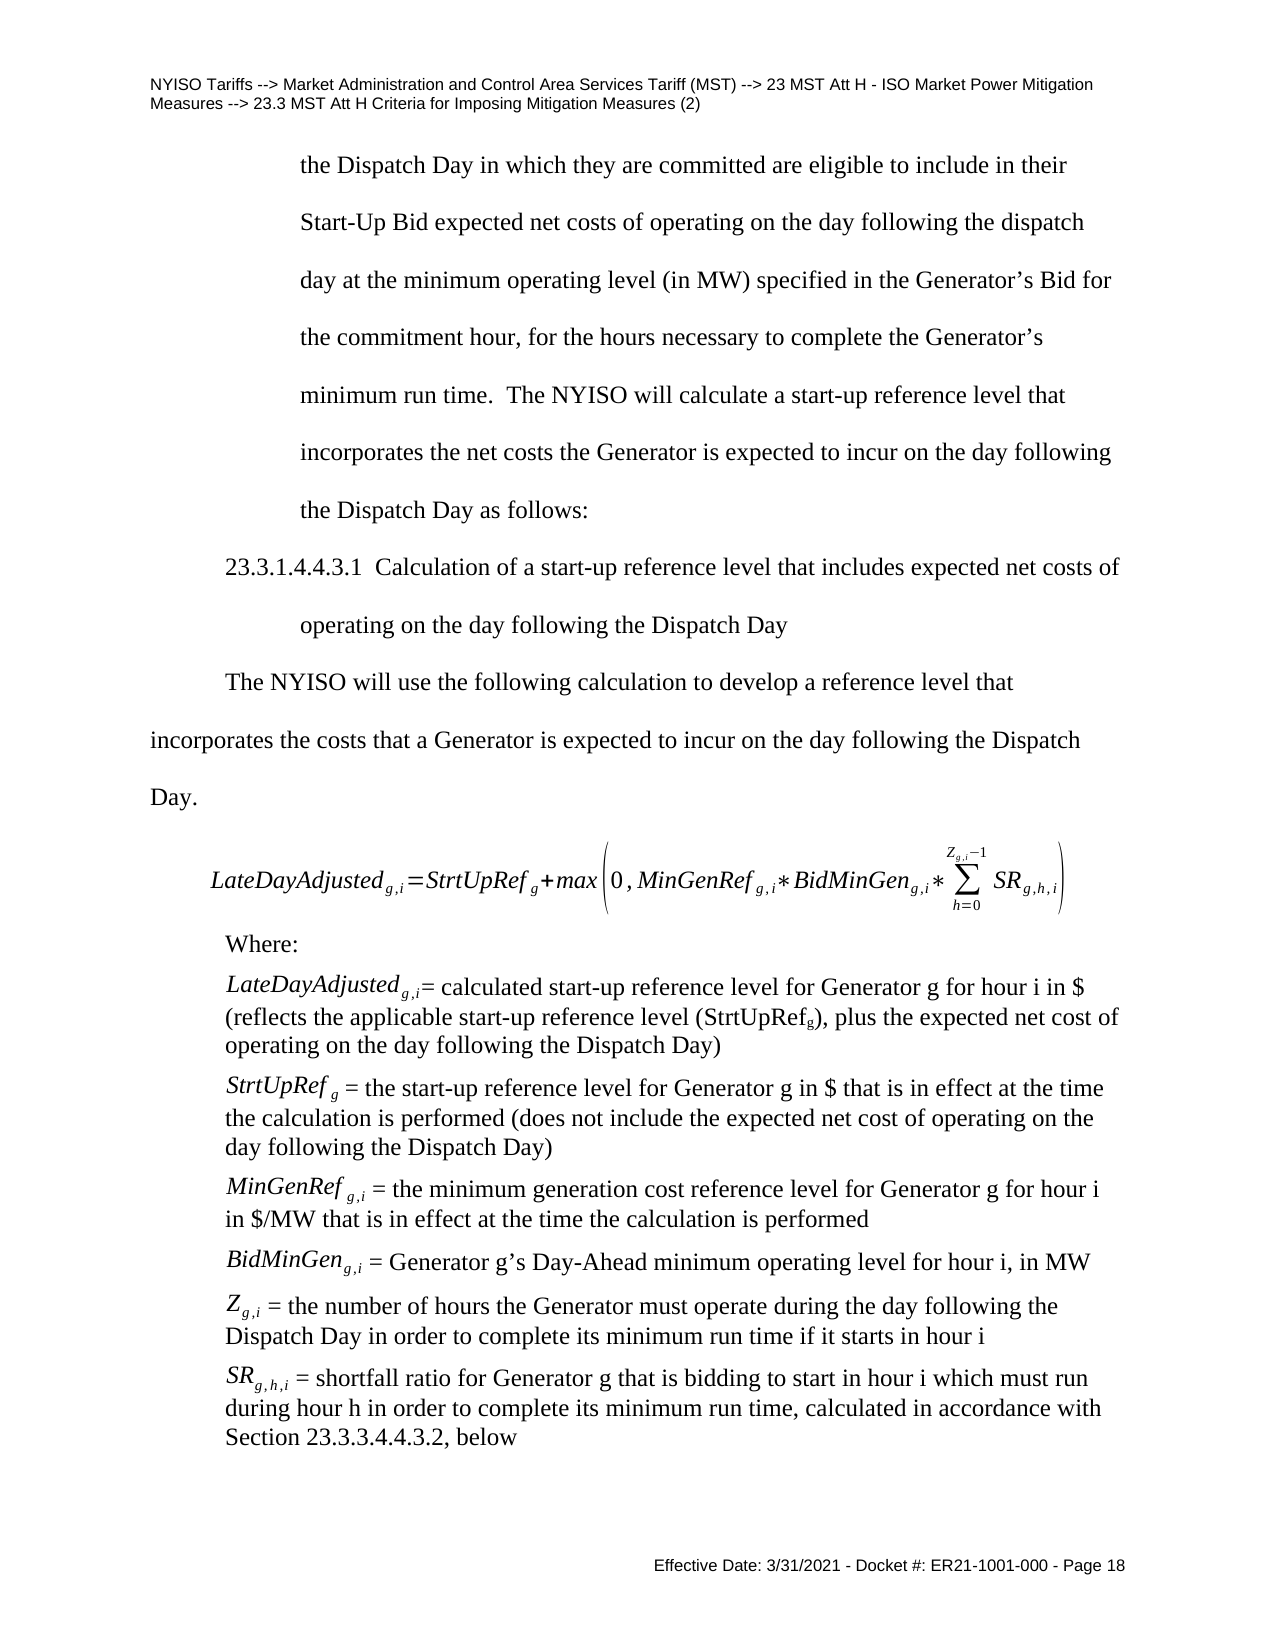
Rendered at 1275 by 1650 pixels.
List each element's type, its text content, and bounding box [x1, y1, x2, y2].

text Where: [225, 929, 1125, 958]
text = Generator g’s Day-Ahead minimum operating level for hour i, in MW [225, 1246, 1125, 1277]
text = shortfall ratio for Generator g that is bidding to start in hour i which must run during hour h in order to complete its minimum run time, calculated in accordance with Section 23.3.3.4.4.3.2, below [225, 1362, 1125, 1451]
text = calculated start-up reference level for Generator g for hour i in $ (reflects the applicable start-up reference level (StrtUpRefg), plus the expected net cost of operating on the day following the Dispatch Day) [225, 970, 1125, 1059]
text = the start-up reference level for Generator g in $ that is in effect at the time the calculation is performed (does not include the expected net cost of operating on the day following the Dispatch Day) [225, 1072, 1125, 1161]
text = the minimum generation cost reference level for Generator g for hour i in $/MW that is in effect at the time the calculation is performed [225, 1173, 1125, 1233]
text 23.3.1.4.4.3.1 Calculation of a start-up reference level that includes expected net costs of operating on the day following the Dispatch Day [225, 552, 1125, 639]
text = the number of hours the Generator must operate during the day following the Dispatch Day in order to complete its minimum run time if it starts in hour i [225, 1289, 1125, 1349]
text The NYISO will use the following calculation to develop a reference level that incorporates the costs that a Generator is expected to incur on the day following the Dispatch Day. [150, 667, 1125, 811]
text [225, 150, 1125, 524]
